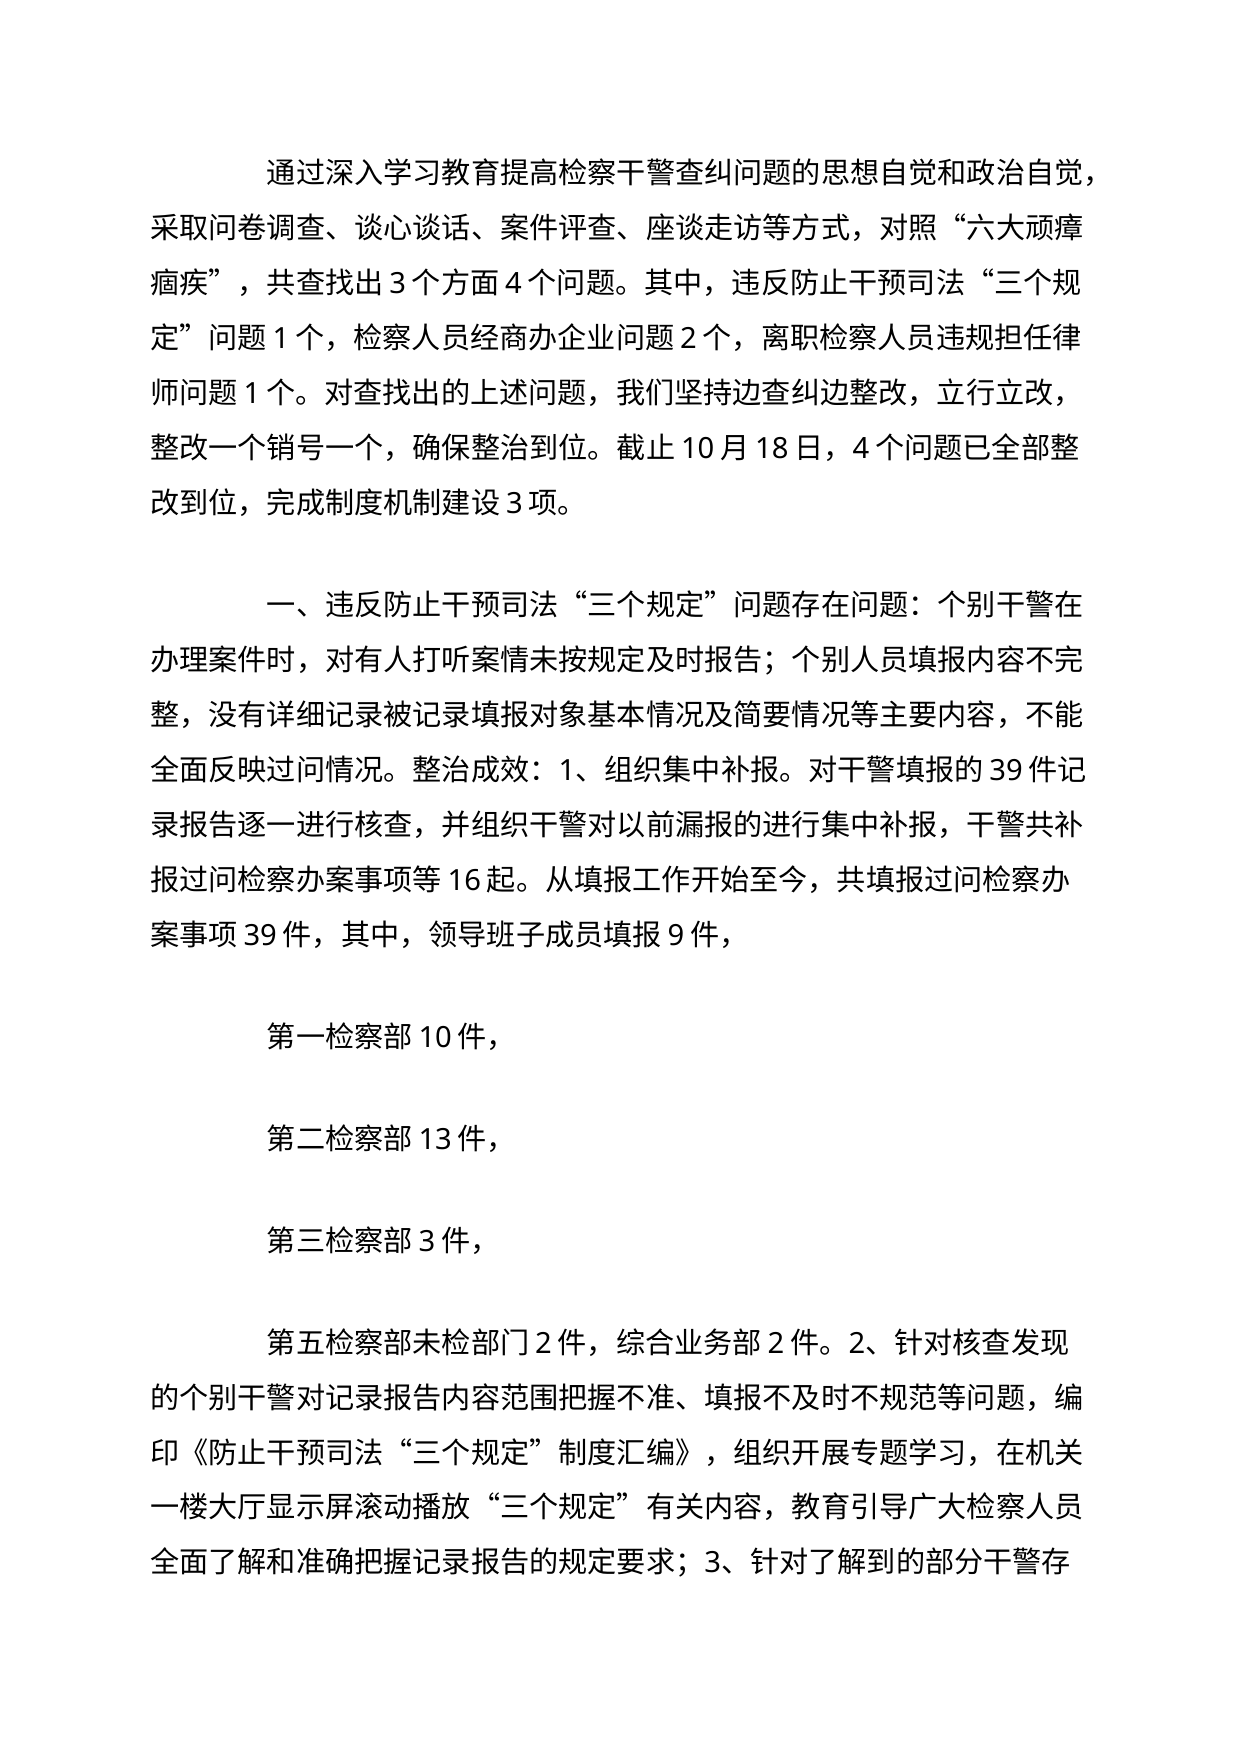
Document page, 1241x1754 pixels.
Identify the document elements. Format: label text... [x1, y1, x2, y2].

text 一、违反防止干预司法“三个规定”问题存在问题：个别干警在办理案件时，对有人打听案情未按规定及时报告；个别人员填报内容不完整，没有详细记录被记录填报对象基本情况及简要情况等主要内容，不能全面反映过问情况。整治成效：1、组织集中补报。对干警填报的39件记录报告逐一进行核查，并组织干警对以前漏报的进行集中补报，干警共补报过问检察办案事项等16起。从填报工作开始至今，共填报过问检察办案事项39件，其中，领导班子成员填报9件， [150, 582, 1090, 954]
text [150, 1319, 1090, 1581]
text 第三检察部3件， [150, 1217, 1090, 1260]
text 第一检察部10件， [150, 1013, 1090, 1056]
text 通过深入学习教育提高检察干警查纠问题的思想自觉和政治自觉，采取问卷调查、谈心谈话、案件评查、座谈走访等方式，对照“六大顽瘴痼疾”，共查找出3个方面4个问题。其中，违反防止干预司法“三个规定”问题1个，检察人员经商办企业问题2个，离职检察人员违规担任律师问题1个。对查找出的上述问题，我们坚持边查纠边整改，立行立改，整改一个销号一个，确保整治到位。截止10月18日，4个问题已全部整改到位，完成制度机制建设3项。 [150, 150, 1090, 522]
text 第二检察部13件， [150, 1115, 1090, 1158]
